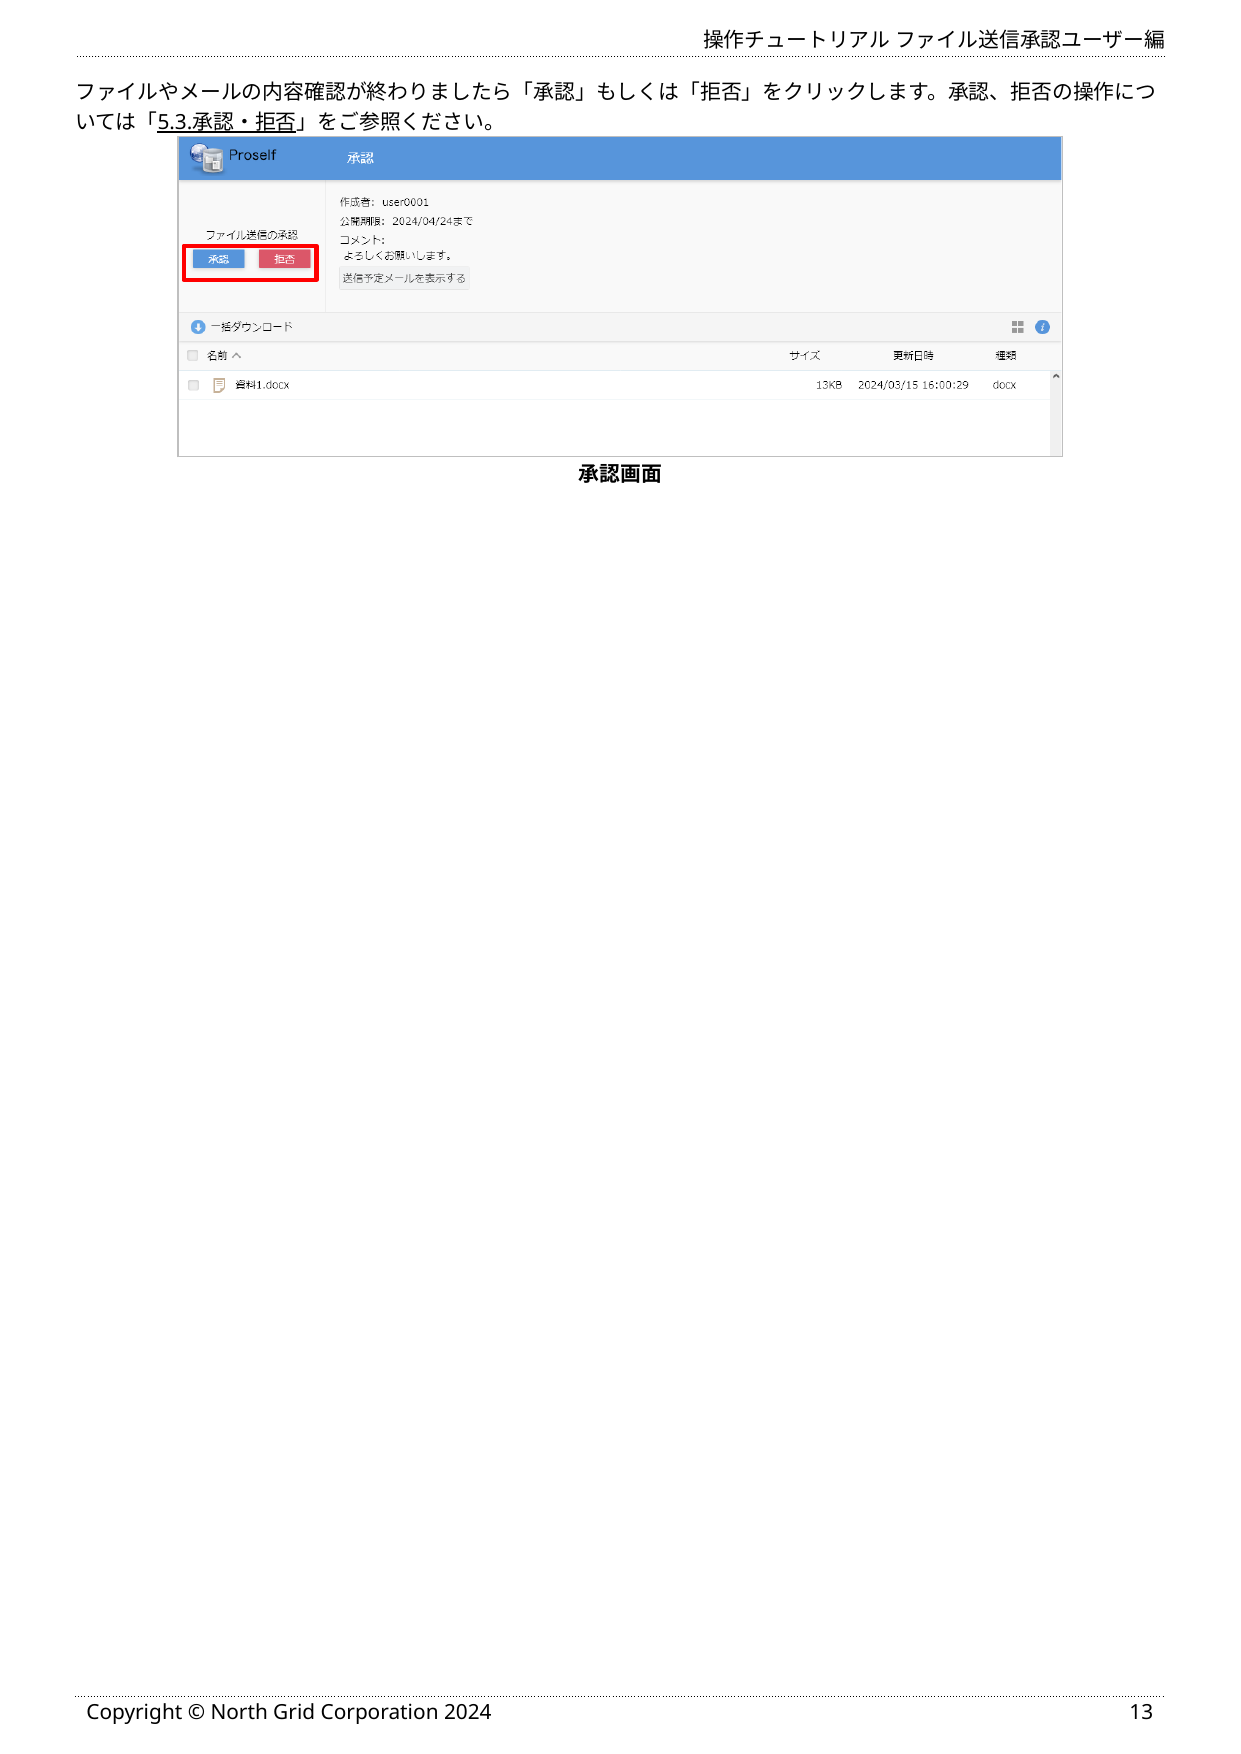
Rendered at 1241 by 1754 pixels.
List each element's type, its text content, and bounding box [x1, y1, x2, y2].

text 承認画面 [75, 457, 1165, 488]
text ファイルやメールの内容確認が終わりましたら「承認」もしくは「拒否」をクリックします。承認、拒否の操作については「5.3.承認・拒否」をご参照ください。 [75, 75, 1165, 136]
picture [179, 137, 1062, 456]
